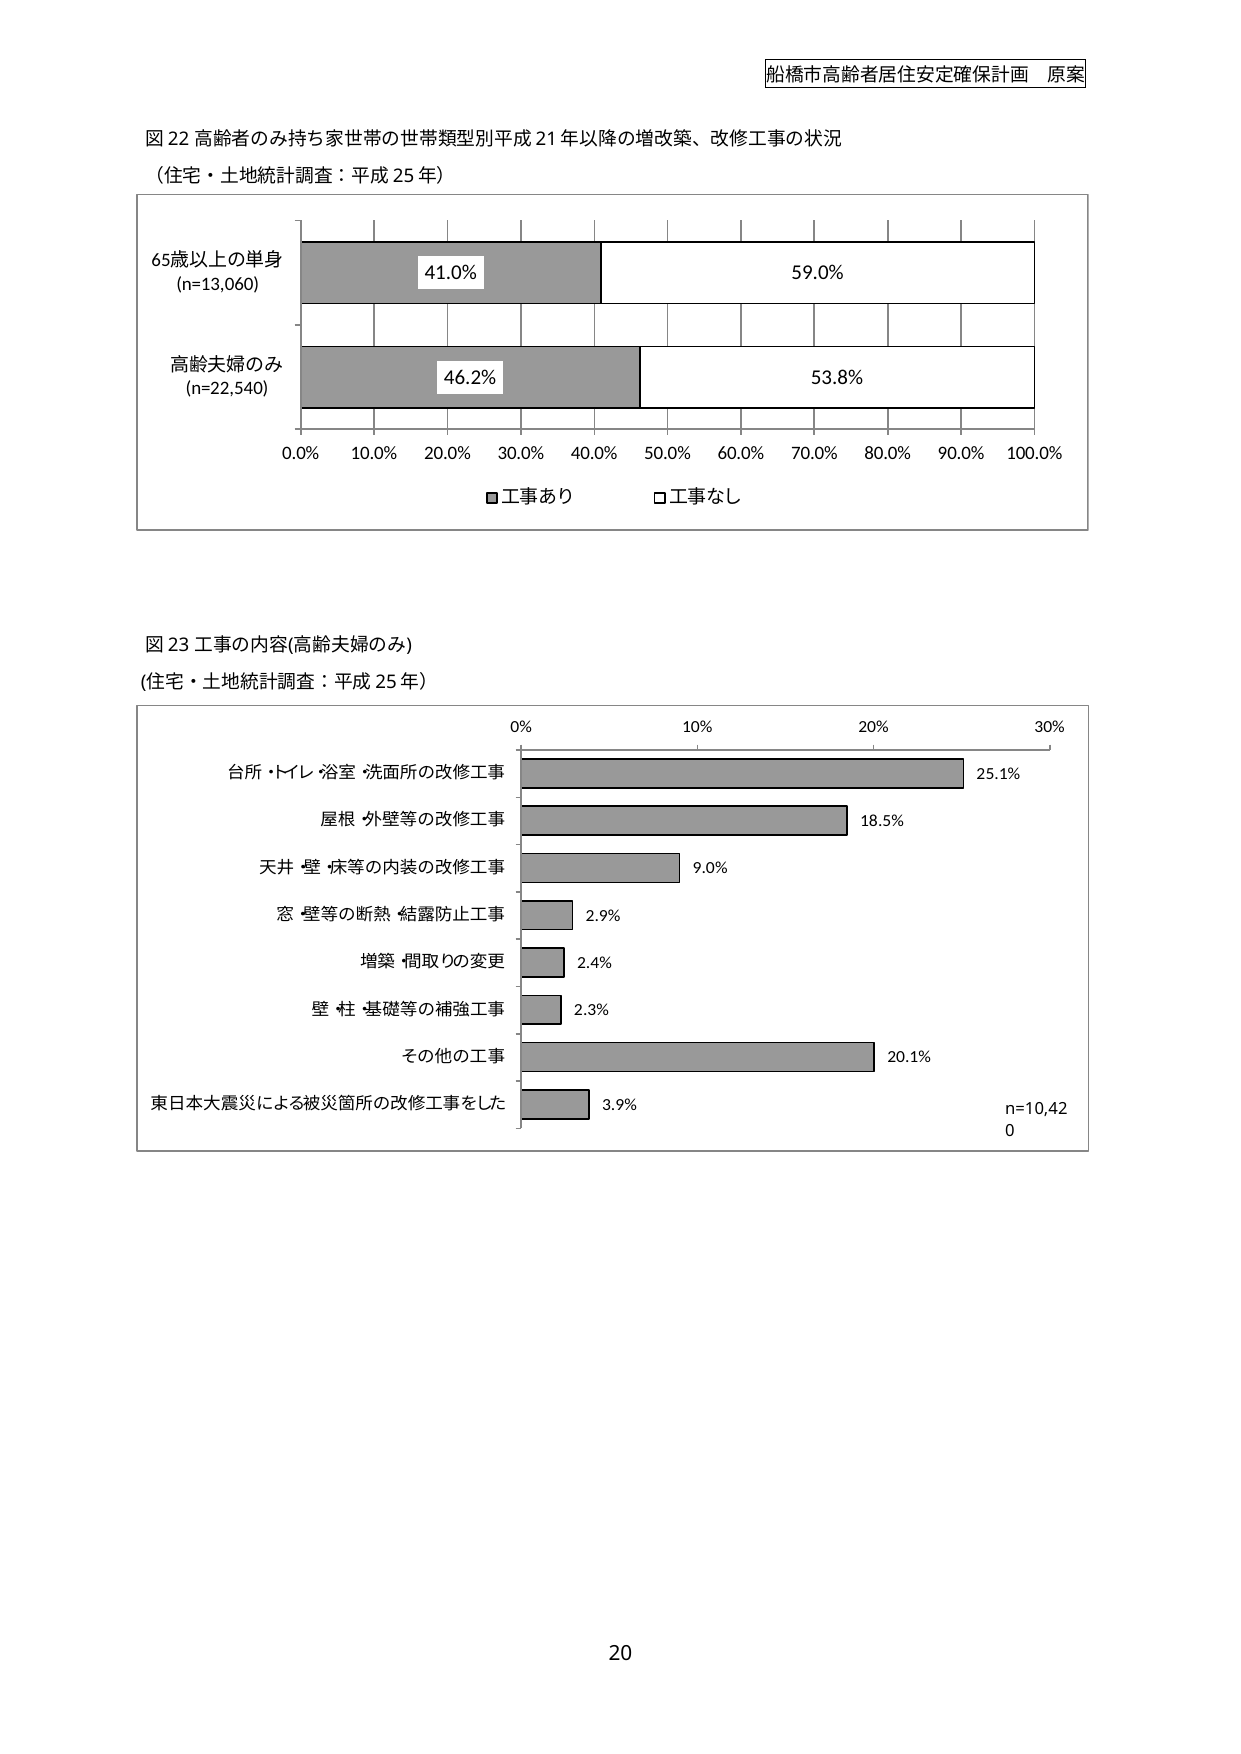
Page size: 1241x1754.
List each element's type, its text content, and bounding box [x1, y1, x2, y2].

text （住宅・土地統計調査：平成25年） [136, 156, 1134, 193]
text 図23 工事の内容(高齢夫婦のみ) [136, 624, 1104, 662]
text (住宅・土地統計調査：平成25年） [136, 662, 1134, 699]
text 図22 高齢者のみ持ち家世帯の世帯類型別平成21年以降の増改築、改修工事の状況 [136, 118, 1134, 156]
